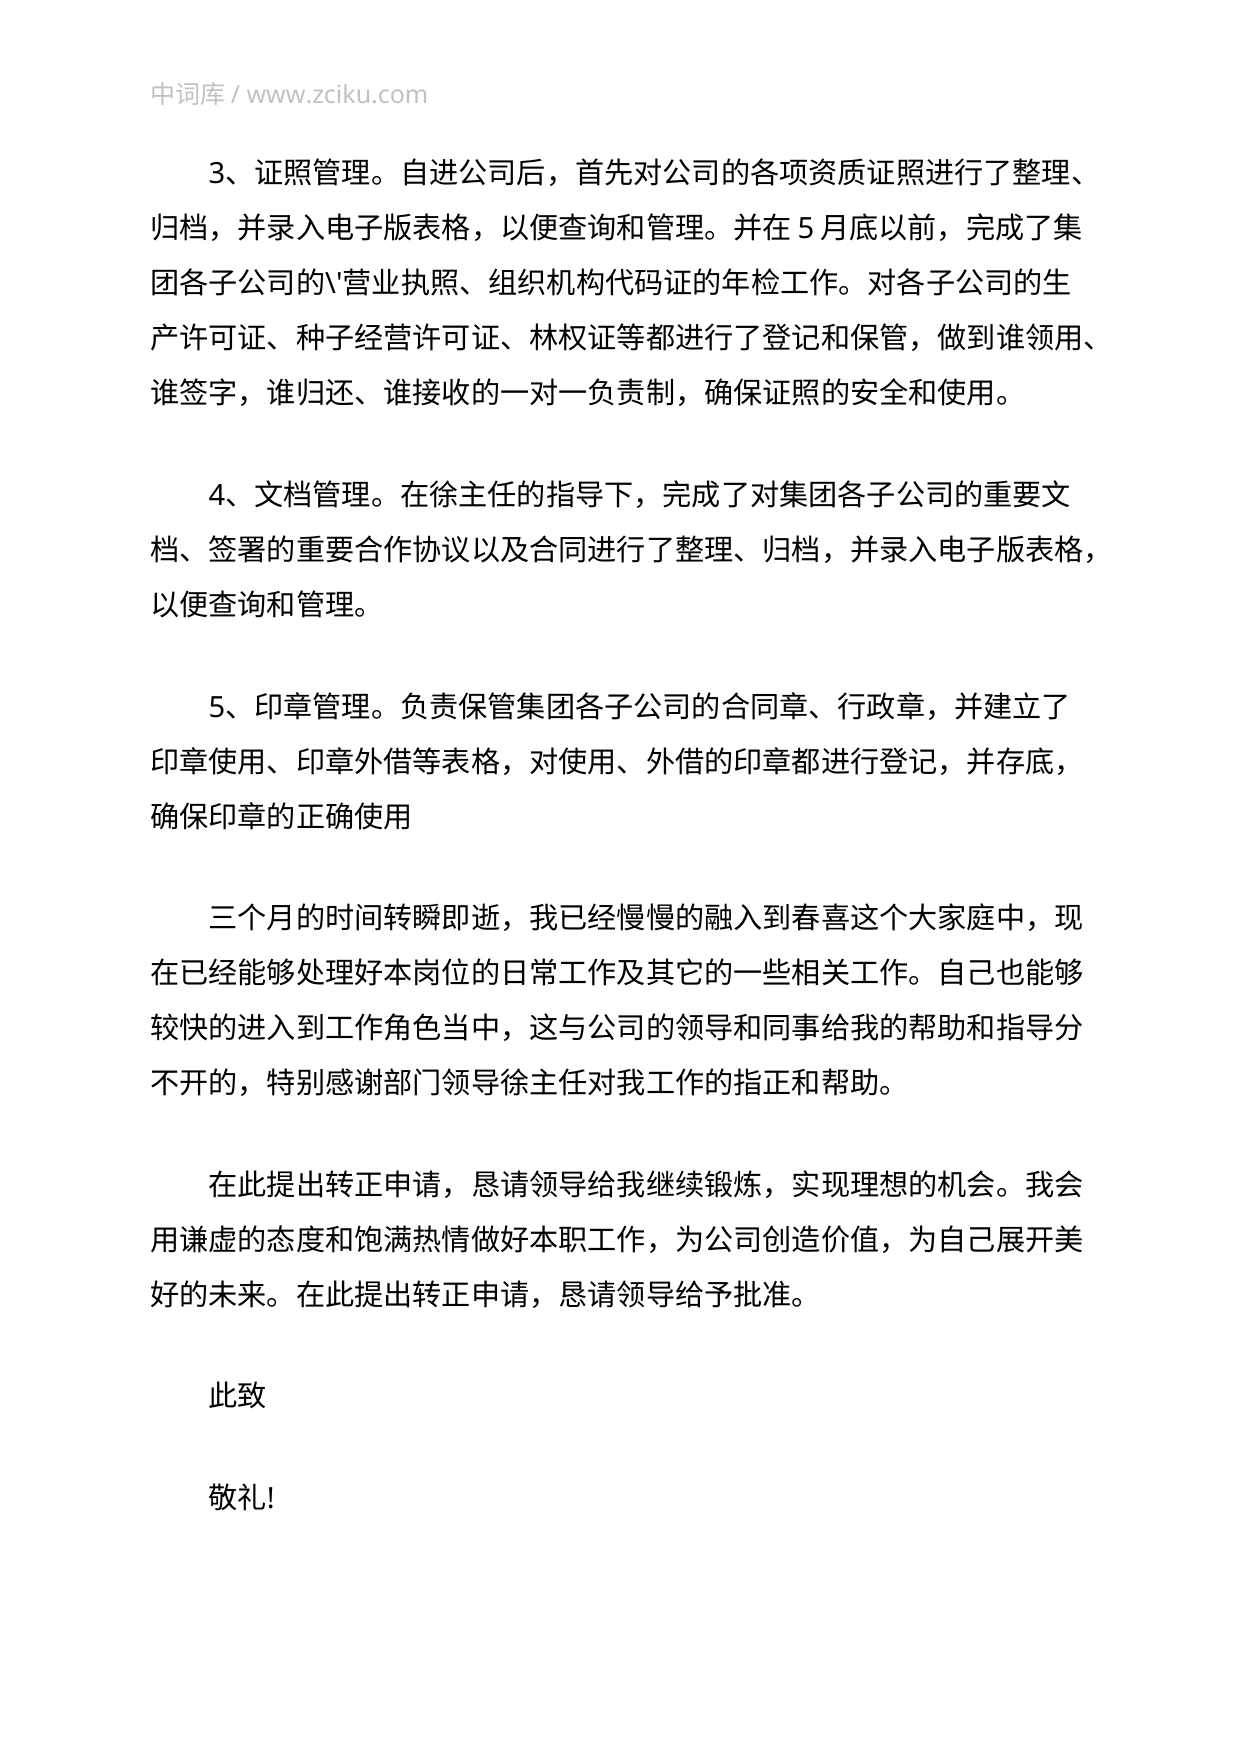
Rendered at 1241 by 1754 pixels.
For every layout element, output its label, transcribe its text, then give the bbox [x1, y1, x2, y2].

text 3、证照管理。自进公司后，首先对公司的各项资质证照进行了整理、归档，并录入电子版表格，以便查询和管理。并在5月底以前，完成了集团各子公司的\'营业执照、组织机构代码证的年检工作。对各子公司的生产许可证、种子经营许可证、林权证等都进行了登记和保管，做到谁领用、谁签字，谁归还、谁接收的一对一负责制，确保证照的安全和使用。 [150, 150, 1090, 412]
text 此致 [150, 1373, 1090, 1415]
text 4、文档管理。在徐主任的指导下，完成了对集团各子公司的重要文档、签署的重要合作协议以及合同进行了整理、归档，并录入电子版表格，以便查询和管理。 [150, 472, 1090, 624]
text 在此提出转正申请，恳请领导给我继续锻炼，实现理想的机会。我会用谦虚的态度和饱满热情做好本职工作，为公司创造价值，为自己展开美好的未来。在此提出转正申请，恳请领导给予批准。 [150, 1161, 1090, 1313]
text 敬礼! [150, 1475, 1090, 1517]
text 三个月的时间转瞬即逝，我已经慢慢的融入到春喜这个大家庭中，现在已经能够处理好本岗位的日常工作及其它的一些相关工作。自己也能够较快的进入到工作角色当中，这与公司的领导和同事给我的帮助和指导分不开的，特别感谢部门领导徐主任对我工作的指正和帮助。 [150, 895, 1090, 1102]
text 5、印章管理。负责保管集团各子公司的合同章、行政章，并建立了印章使用、印章外借等表格，对使用、外借的印章都进行登记，并存底，确保印章的正确使用 [150, 683, 1090, 836]
